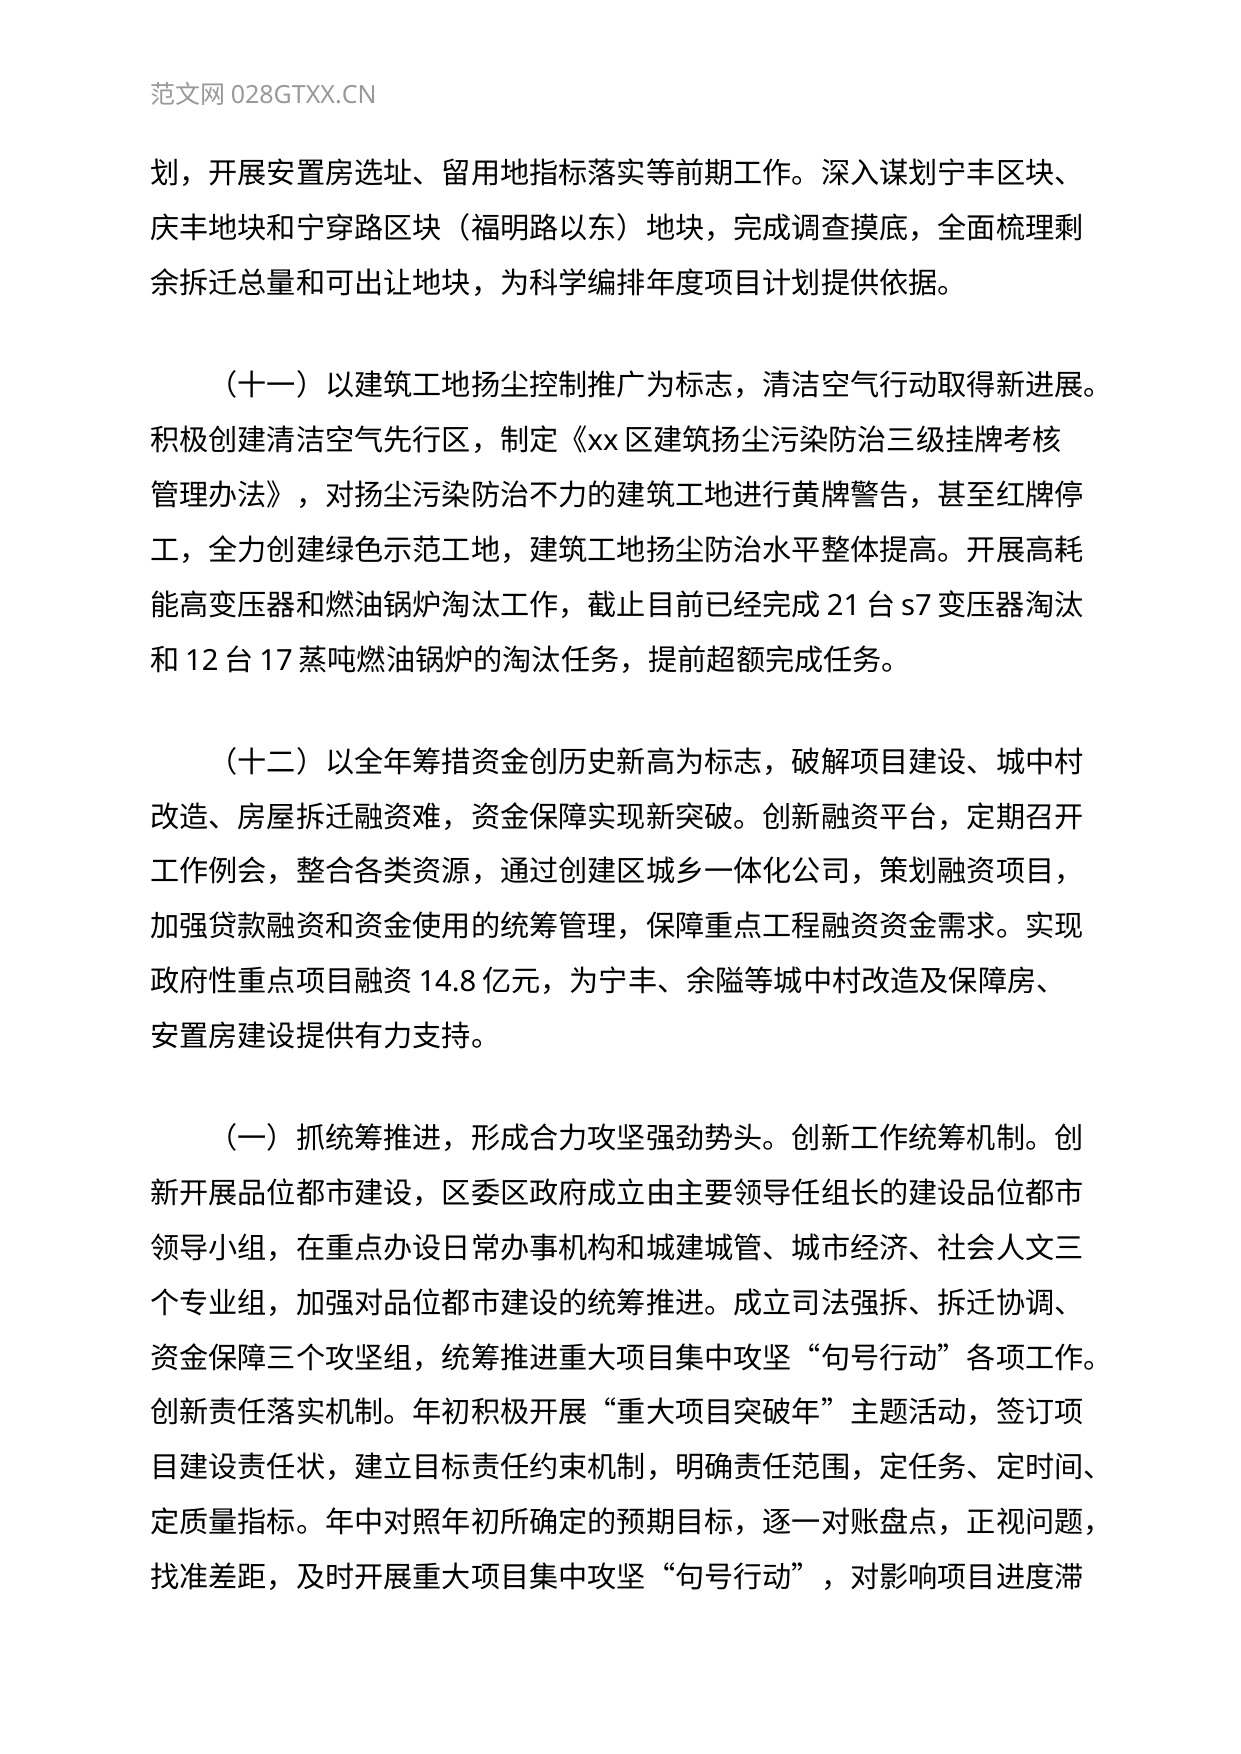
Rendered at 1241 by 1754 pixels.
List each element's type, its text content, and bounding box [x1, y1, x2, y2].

text （十一）以建筑工地扬尘控制推广为标志，清洁空气行动取得新进展。积极创建清洁空气先行区，制定《xx区建筑扬尘污染防治三级挂牌考核管理办法》，对扬尘污染防治不力的建筑工地进行黄牌警告，甚至红牌停工，全力创建绿色示范工地，建筑工地扬尘防治水平整体提高。开展高耗能高变压器和燃油锅炉淘汰工作，截止目前已经完成21台s7变压器淘汰和12台17蒸吨燃油锅炉的淘汰任务，提前超额完成任务。 [150, 362, 1090, 679]
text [150, 150, 1090, 302]
text （十二）以全年筹措资金创历史新高为标志，破解项目建设、城中村改造、房屋拆迁融资难，资金保障实现新突破。创新融资平台，定期召开工作例会，整合各类资源，通过创建区城乡一体化公司，策划融资项目，加强贷款融资和资金使用的统筹管理，保障重点工程融资资金需求。实现政府性重点项目融资14.8亿元，为宁丰、余隘等城中村改造及保障房、安置房建设提供有力支持。 [150, 738, 1090, 1055]
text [150, 1114, 1090, 1596]
